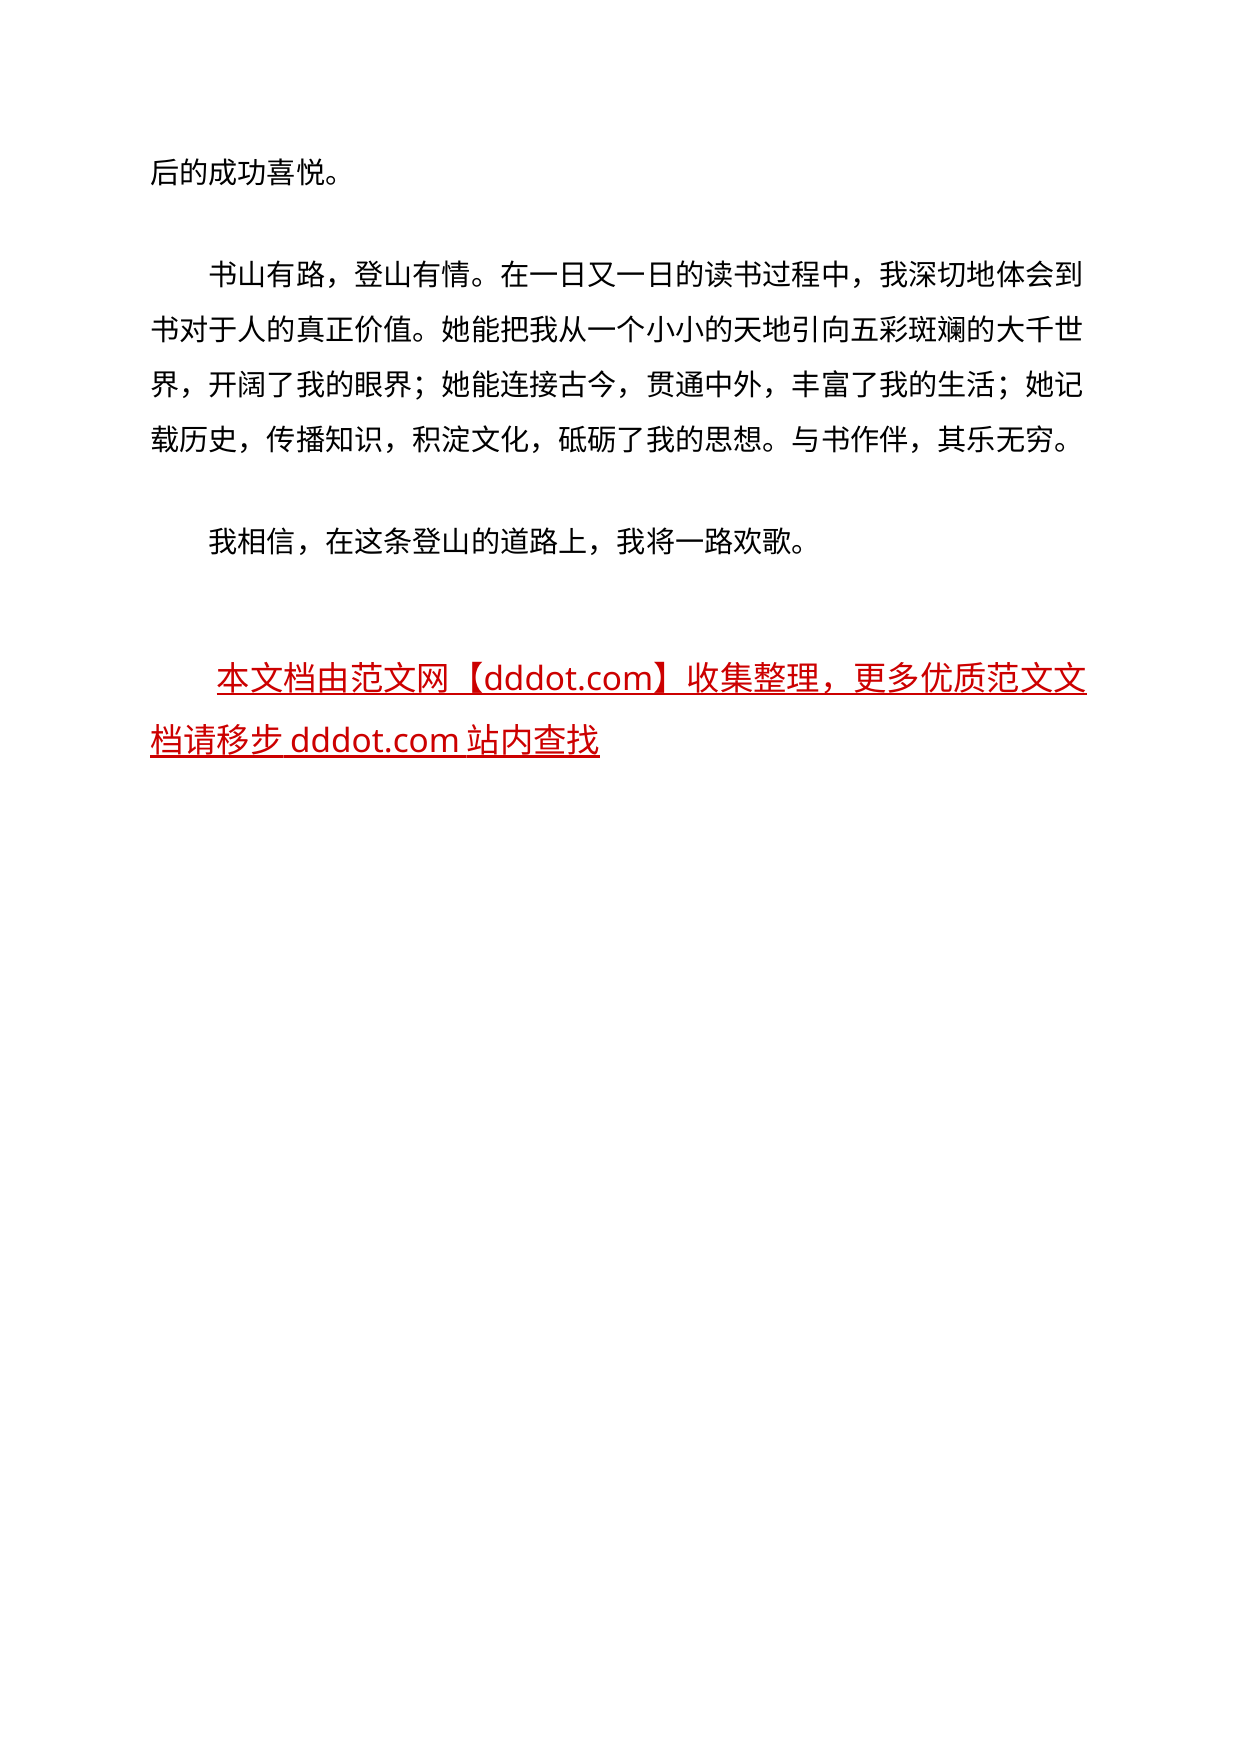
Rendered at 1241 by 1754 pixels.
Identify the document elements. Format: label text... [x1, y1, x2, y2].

text 书山有路，登山有情。在一日又一日的读书过程中，我深切地体会到书对于人的真正价值。她能把我从一个小小的天地引向五彩斑斓的大千世界，开阔了我的眼界；她能连接古今，贯通中外，丰富了我的生活；她记载历史，传播知识，积淀文化，砥砺了我的思想。与书作伴，其乐无穷。 [150, 252, 1090, 459]
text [150, 150, 1090, 192]
text 本文档由范文网【dddot.com】收集整理，更多优质范文文档请移步dddot.com站内查找 [150, 651, 1090, 762]
text 我相信，在这条登山的道路上，我将一路欢歌。 [150, 518, 1090, 561]
